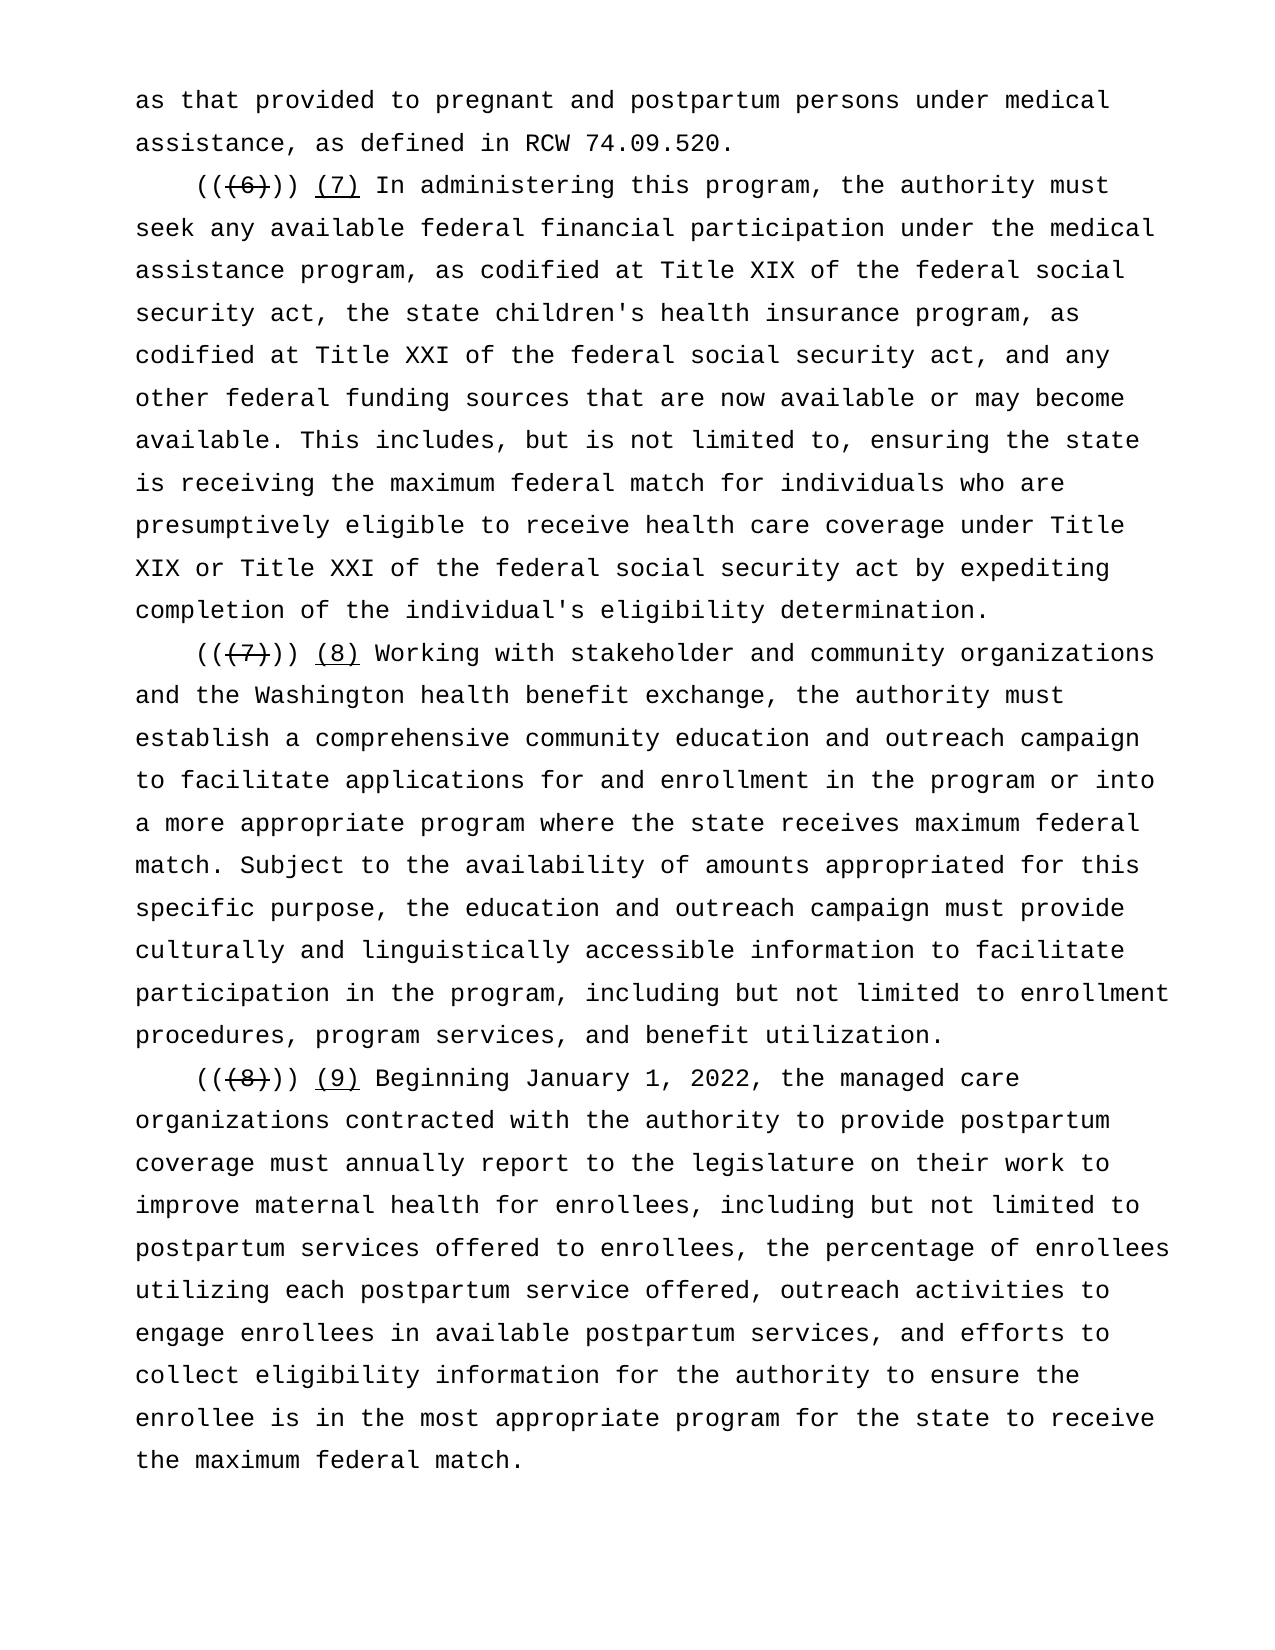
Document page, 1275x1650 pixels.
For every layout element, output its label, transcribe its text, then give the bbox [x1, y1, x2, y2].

text (((6))) (7) In administering this program, the authority must seek any available federal financial participation under the medical assistance program, as codified at Title XIX of the federal social security act, the state children's health insurance program, as codified at Title XXI of the federal social security act, and any other federal funding sources that are now available or may become available. This includes, but is not limited to, ensuring the state is receiving the maximum federal match for individuals who are presumptively eligible to receive health care coverage under Title XIX or Title XXI of the federal social security act by expediting completion of the individual's eligibility determination. [135, 160, 1170, 627]
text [135, 75, 1170, 160]
text (((8))) (9) Beginning January 1, 2022, the managed care organizations contracted with the authority to provide postpartum coverage must annually report to the legislature on their work to improve maternal health for enrollees, including but not limited to postpartum services offered to enrollees, the percentage of enrollees utilizing each postpartum service offered, outreach activities to engage enrollees in available postpartum services, and efforts to collect eligibility information for the authority to ensure the enrollee is in the most appropriate program for the state to receive the maximum federal match. [135, 1052, 1170, 1477]
text (((7))) (8) Working with stakeholder and community organizations and the Washington health benefit exchange, the authority must establish a comprehensive community education and outreach campaign to facilitate applications for and enrollment in the program or into a more appropriate program where the state receives maximum federal match. Subject to the availability of amounts appropriated for this specific purpose, the education and outreach campaign must provide culturally and linguistically accessible information to facilitate participation in the program, including but not limited to enrollment procedures, program services, and benefit utilization. [135, 627, 1170, 1052]
